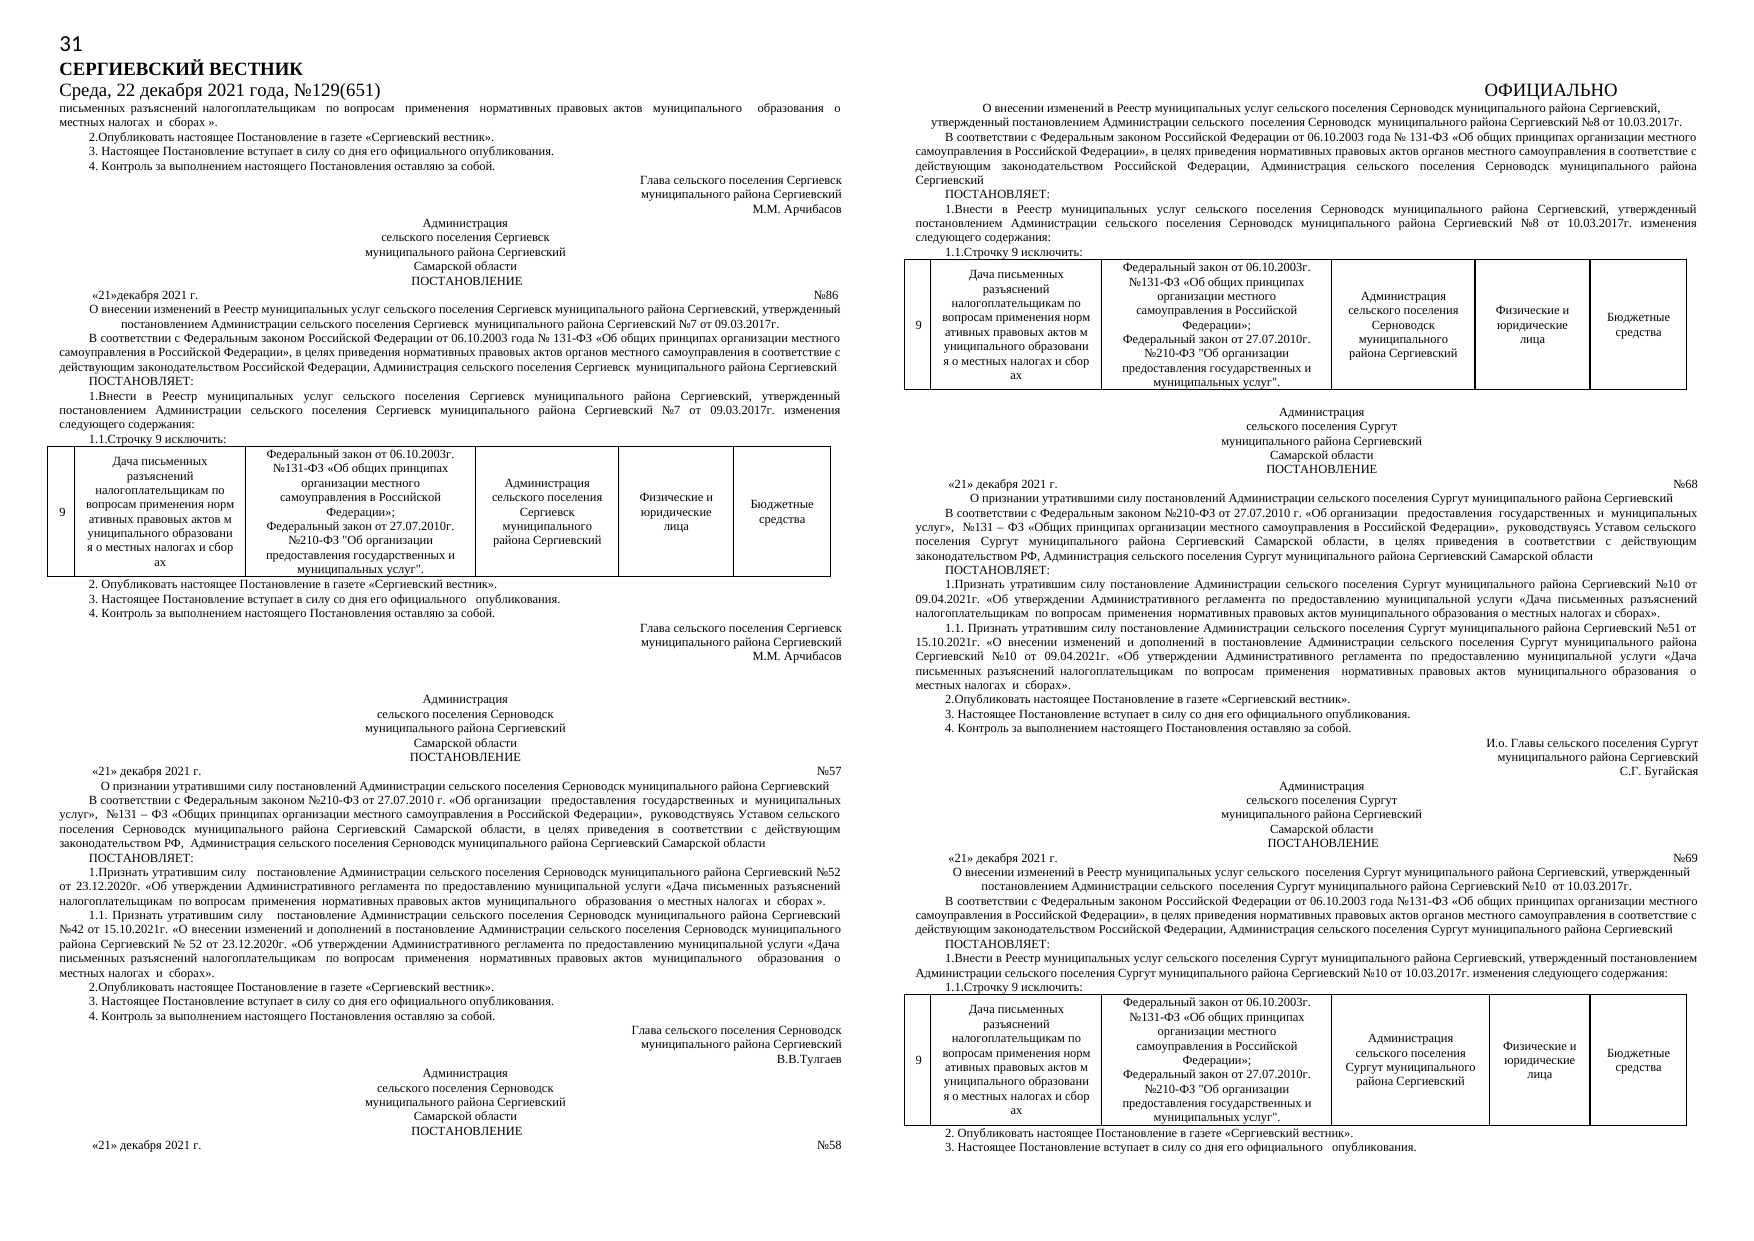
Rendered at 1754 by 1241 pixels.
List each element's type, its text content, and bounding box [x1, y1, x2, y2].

text ПОСТАНОВЛЯЕТ: [915, 937, 1698, 951]
text М.М. Арчибасов [59, 649, 842, 663]
text 2. Опубликовать настоящее Постановление в газете «Сергиевский вестник». [59, 577, 842, 592]
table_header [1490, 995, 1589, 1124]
text 1.1.Строчку 9 исключить: [59, 431, 842, 446]
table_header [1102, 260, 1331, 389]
text М.М. Арчибасов [59, 201, 842, 216]
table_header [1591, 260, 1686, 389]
text Администрация [915, 405, 1698, 419]
text муниципального района Сергиевский [915, 807, 1698, 822]
text С.Г. Бугайская [915, 764, 1698, 778]
text В.В.Тулгаев [59, 1052, 842, 1066]
text В соответствии с Федеральным законом Российской Федерации от 06.10.2003 года №131-ФЗ «Об общих принципах организации местного самоуправления в Российской Федерации», в целях приведения нормативных правовых актов органов местного самоуправления в соответствие с действующим законодательством Российской Федерации, Администрация сельского поселения Сургут муниципального района Сергиевский [915, 893, 1698, 937]
text сельского поселения Сургут [915, 419, 1698, 433]
text Администрация [915, 778, 1698, 793]
text Администрация [59, 216, 842, 230]
text О внесении изменений в Реестр муниципальных услуг сельского поселения Сургут муниципального района Сергиевский, утвержденный постановлением Администрации сельского поселения Сургут муниципального района Сергиевский №10 от 10.03.2017г. [915, 865, 1698, 893]
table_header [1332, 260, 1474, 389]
text 4. Контроль за выполнением настоящего Постановления оставляю за собой. [915, 721, 1698, 735]
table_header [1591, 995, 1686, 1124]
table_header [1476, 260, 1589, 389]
text 1.Признать утратившим силу постановление Администрации сельского поселения Серноводск муниципального района Сергиевский №52 от 23.12.2020г. «Об утверждении Административного регламента по предоставлению муниципальной услуги «Дача письменных разъяснений налогоплательщикам по вопросам применения нормативных правовых актов муниципального образования о местных налогах и сборах ». [59, 865, 842, 908]
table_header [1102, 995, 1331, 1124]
text 4. Контроль за выполнением настоящего Постановления оставляю за собой. [59, 606, 842, 620]
text ПОСТАНОВЛЯЕТ: [59, 374, 842, 388]
text «21»декабря 2021 г. №86 [59, 288, 842, 302]
text 3. Настоящее Постановление вступает в силу со дня его официального опубликования. [915, 1140, 1698, 1154]
text 2.Опубликовать настоящее Постановление в газете «Сергиевский вестник». [915, 692, 1698, 707]
text муниципального района Сергиевский [59, 635, 842, 649]
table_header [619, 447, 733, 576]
text Администрация [59, 692, 842, 707]
text О внесении изменений в Реестр муниципальных услуг сельского поселения Сергиевск муниципального района Сергиевский, утвержденный постановлением Администрации сельского поселения Сергиевск муниципального района Сергиевский №7 от 09.03.2017г. [59, 302, 842, 331]
text ПОСТАНОВЛЯЕТ: [915, 563, 1698, 577]
text 2.Опубликовать настоящее Постановление в газете «Сергиевский вестник». [59, 129, 842, 144]
text ПОСТАНОВЛЕНИЕ [59, 273, 842, 288]
text В соответствии с Федеральным законом №210-ФЗ от 27.07.2010 г. «Об организации предоставления государственных и муниципальных услуг», №131 – ФЗ «Общих принципах организации местного самоуправления в Российской Федерации», руководствуясь Уставом сельского поселения Сургут муниципального района Сергиевский Самарской области, в целях приведения в соответствии с действующим законодательством РФ, Администрация сельского поселения Сургут муниципального района Сергиевский Самарской области [915, 505, 1698, 563]
text муниципального района Сергиевский [59, 1095, 842, 1109]
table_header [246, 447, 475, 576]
text ПОСТАНОВЛЕНИЕ [59, 750, 842, 764]
text Самарской области [59, 735, 842, 750]
text муниципального района Сергиевский [915, 433, 1698, 448]
text сельского поселения Серноводск [59, 707, 842, 721]
text муниципального района Сергиевский [59, 1037, 842, 1052]
text «21» декабря 2021 г. №68 [915, 477, 1698, 491]
text 3. Настоящее Постановление вступает в силу со дня его официального опубликования. [59, 994, 842, 1008]
text 1.1. Признать утратившим силу постановление Администрации сельского поселения Серноводск муниципального района Сергиевский №42 от 15.10.2021г. «О внесении изменений и дополнений в постановление Администрации сельского поселения Серноводск муниципального района Сергиевский № 52 от 23.12.2020г. «Об утверждении Административного регламента по предоставлению муниципальной услуги «Дача письменных разъяснений налогоплательщикам по вопросам применения нормативных правовых актов муниципального образования о местных налогах и сборах». [59, 908, 842, 980]
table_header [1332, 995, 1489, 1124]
text И.о. Главы сельского поселения Сургут [915, 735, 1698, 750]
text В соответствии с Федеральным законом №210-ФЗ от 27.07.2010 г. «Об организации предоставления государственных и муниципальных услуг», №131 – ФЗ «Общих принципах организации местного самоуправления в Российской Федерации», руководствуясь Уставом сельского поселения Серноводск муниципального района Сергиевский Самарской области, в целях приведения в соответствии с действующим законодательством РФ, Администрация сельского поселения Серноводск муниципального района Сергиевский Самарской области [59, 793, 842, 850]
text «21» декабря 2021 г. №57 [59, 764, 842, 778]
text 1.Внести в Реестр муниципальных услуг сельского поселения Сергиевск муниципального района Сергиевский, утвержденный постановлением Администрации сельского поселения Сергиевск муниципального района Сергиевский №7 от 09.03.2017г. изменения следующего содержания: [59, 388, 842, 431]
text ПОСТАНОВЛЕНИЕ [59, 1123, 842, 1138]
text Самарской области [915, 822, 1698, 836]
text «21» декабря 2021 г. №58 [59, 1138, 842, 1152]
text Глава сельского поселения Сергиевск [59, 173, 842, 187]
text Глава сельского поселения Сергиевск [59, 620, 842, 635]
text Самарской области [59, 259, 842, 273]
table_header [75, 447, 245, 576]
text муниципального района Сергиевский [59, 244, 842, 259]
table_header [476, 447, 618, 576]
text О внесении изменений в Реестр муниципальных услуг сельского поселения Серноводск муниципального района Сергиевский, утвержденный постановлением Администрации сельского поселения Серноводск муниципального района Сергиевский №8 от 10.03.2017г. [915, 101, 1698, 129]
text Самарской области [915, 448, 1698, 462]
text О признании утратившими силу постановлений Администрации сельского поселения Серноводск муниципального района Сергиевский [59, 778, 842, 793]
text 4. Контроль за выполнением настоящего Постановления оставляю за собой. [59, 158, 842, 173]
text О признании утратившими силу постановлений Администрации сельского поселения Сургут муниципального района Сергиевский [915, 491, 1698, 505]
text Глава сельского поселения Серноводск [59, 1023, 842, 1037]
text 2.Опубликовать настоящее Постановление в газете «Сергиевский вестник». [59, 980, 842, 994]
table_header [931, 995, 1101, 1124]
text сельского поселения Сургут [915, 793, 1698, 807]
text муниципального района Сергиевский [915, 750, 1698, 764]
text сельского поселения Серноводск [59, 1080, 842, 1095]
text ПОСТАНОВЛЯЕТ: [59, 850, 842, 865]
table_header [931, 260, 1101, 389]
text ПОСТАНОВЛЕНИЕ [915, 836, 1698, 850]
text 1.1.Строчку 9 исключить: [915, 980, 1698, 994]
text 1.1. Признать утратившим силу постановление Администрации сельского поселения Сургут муниципального района Сергиевский №51 от 15.10.2021г. «О внесении изменений и дополнений в постановление Администрации сельского поселения Сургут муниципального района Сергиевский №10 от 09.04.2021г. «Об утверждении Административного регламента по предоставлению муниципальной услуги «Дача письменных разъяснений налогоплательщикам по вопросам применения нормативных правовых актов муниципального образования о местных налогах и сборах». [915, 620, 1698, 692]
text «21» декабря 2021 г. №69 [915, 850, 1698, 865]
text В соответствии с Федеральным законом Российской Федерации от 06.10.2003 года № 131-ФЗ «Об общих принципах организации местного самоуправления в Российской Федерации», в целях приведения нормативных правовых актов органов местного самоуправления в соответствие с действующим законодательством Российской Федерации, Администрация сельского поселения Серноводск муниципального района Сергиевский [915, 129, 1698, 187]
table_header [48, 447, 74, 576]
text муниципального района Сергиевский [59, 721, 842, 735]
text 1.Внести в Реестр муниципальных услуг сельского поселения Сургут муниципального района Сергиевский, утвержденный постановлением Администрации сельского поселения Сургут муниципального района Сергиевский №10 от 10.03.2017г. изменения следующего содержания: [915, 951, 1698, 980]
text В соответствии с Федеральным законом Российской Федерации от 06.10.2003 года № 131-ФЗ «Об общих принципах организации местного самоуправления в Российской Федерации», в целях приведения нормативных правовых актов органов местного самоуправления в соответствие с действующим законодательством Российской Федерации, Администрация сельского поселения Сергиевск муниципального района Сергиевский [59, 331, 842, 374]
text 3. Настоящее Постановление вступает в силу со дня его официального опубликования. [915, 707, 1698, 721]
text 3. Настоящее Постановление вступает в силу со дня его официального опубликования. [59, 592, 842, 606]
text ПОСТАНОВЛЕНИЕ [915, 462, 1698, 477]
text 4. Контроль за выполнением настоящего Постановления оставляю за собой. [59, 1008, 842, 1023]
text Самарской области [59, 1109, 842, 1123]
text сельского поселения Сергиевск [59, 230, 842, 244]
text 2. Опубликовать настоящее Постановление в газете «Сергиевский вестник». [915, 1126, 1698, 1140]
text Администрация [59, 1066, 842, 1080]
text 3. Настоящее Постановление вступает в силу со дня его официального опубликования. [59, 144, 842, 158]
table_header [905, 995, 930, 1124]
text 1.1.Строчку 9 исключить: [915, 244, 1698, 259]
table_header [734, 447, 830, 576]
text муниципального района Сергиевский [59, 187, 842, 201]
text ПОСТАНОВЛЯЕТ: [915, 187, 1698, 201]
text 1.Признать утратившим силу постановление Администрации сельского поселения Сургут муниципального района Сергиевский №10 от 09.04.2021г. «Об утверждении Административного регламента по предоставлению муниципальной услуги «Дача письменных разъяснений налогоплательщикам по вопросам применения нормативных правовых актов муниципального образования о местных налогах и сборах». [915, 577, 1698, 620]
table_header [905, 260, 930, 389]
text 1.Внести в Реестр муниципальных услуг сельского поселения Серноводск муниципального района Сергиевский, утвержденный постановлением Администрации сельского поселения Серноводск муниципального района Сергиевский №8 от 10.03.2017г. изменения следующего содержания: [915, 201, 1698, 244]
